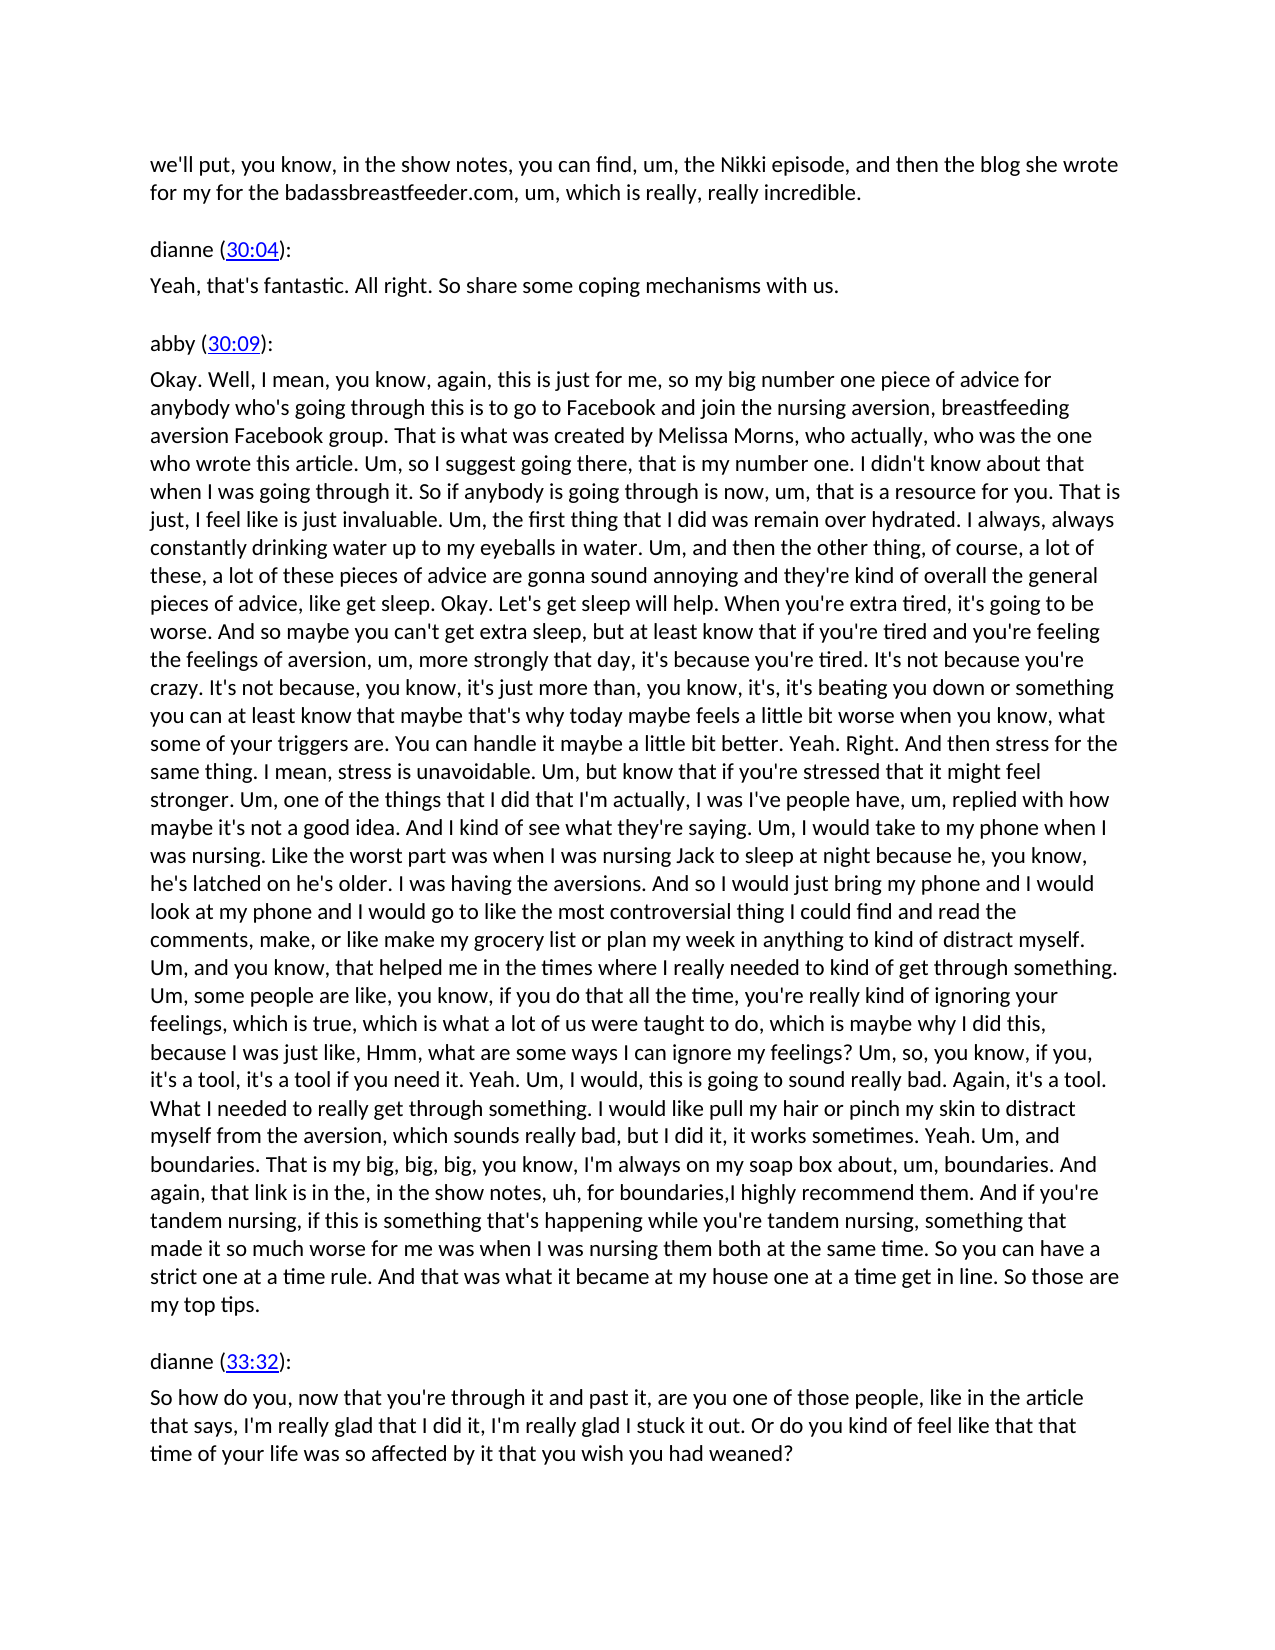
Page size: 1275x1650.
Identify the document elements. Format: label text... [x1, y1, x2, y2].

text dianne (30:04): [150, 235, 1125, 263]
text abby (30:09): [150, 329, 1125, 357]
text Yeah, that's fantastic. All right. So share some coping mechanisms with us. [150, 272, 1125, 299]
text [150, 150, 1125, 206]
text So how do you, now that you're through it and past it, are you one of those people, like in the article that says, I'm really glad that I did it, I'm really glad I stuck it out. Or do you kind of feel like that that time of your life was so affected by it that you wish you had weaned? [150, 1383, 1125, 1467]
text Okay. Well, I mean, you know, again, this is just for me, so my big number one piece of advice for anybody who's going through this is to go to Facebook and join the nursing aversion, breastfeeding aversion Facebook group. That is what was created by Melissa Morns, who actually, who was the one who wrote this article. Um, so I suggest going there, that is my number one. I didn't know about that when I was going through it. So if anybody is going through is now, um, that is a resource for you. That is just, I feel like is just invaluable. Um, the first thing that I did was remain over hydrated. I always, always constantly drinking water up to my eyeballs in water. Um, and then the other thing, of course, a lot of these, a lot of these pieces of advice are gonna sound annoying and they're kind of overall the general pieces of advice, like get sleep. Okay. Let's get sleep will help. When you're extra tired, it's going to be worse. And so maybe you can't get extra sleep, but at least know that if you're tired and you're feeling the feelings of aversion, um, more strongly that day, it's because you're tired. It's not because you're crazy. It's not because, you know, it's just more than, you know, it's, it's beating you down or something you can at least know that maybe that's why today maybe feels a little bit worse when you know, what some of your triggers are. You can handle it maybe a little bit better. Yeah. Right. And then stress for the same thing. I mean, stress is unavoidable. Um, but know that if you're stressed that it might feel stronger. Um, one of the things that I did that I'm actually, I was I've people have, um, replied with how maybe it's not a good idea. And I kind of see what they're saying. Um, I would take to my phone when I was nursing. Like the worst part was when I was nursing Jack to sleep at night because he, you know, he's latched on he's older. I was having the aversions. And so I would just bring my phone and I would look at my phone and I would go to like the most controversial thing I could find and read the comments, make, or like make my grocery list or plan my week in anything to kind of distract myself. Um, and you know, that helped me in the times where I really needed to kind of get through something. Um, some people are like, you know, if you do that all the time, you're really kind of ignoring your feelings, which is true, which is what a lot of us were taught to do, which is maybe why I did this, because I was just like, Hmm, what are some ways I can ignore my feelings? Um, so, you know, if you, it's a tool, it's a tool if you need it. Yeah. Um, I would, this is going to sound really bad. Again, it's a tool. What I needed to really get through something. I would like pull my hair or pinch my skin to distract myself from the aversion, which sounds really bad, but I did it, it works sometimes. Yeah. Um, and boundaries. That is my big, big, big, you know, I'm always on my soap box about, um, boundaries. And again, that link is in the, in the show notes, uh, for boundaries,I highly recommend them. And if you're tandem nursing, if this is something that's happening while you're tandem nursing, something that made it so much worse for me was when I was nursing them both at the same time. So you can have a strict one at a time rule. And that was what it became at my house one at a time get in line. So those are my top tips. [150, 365, 1125, 1318]
text dianne (33:32): [150, 1347, 1125, 1375]
